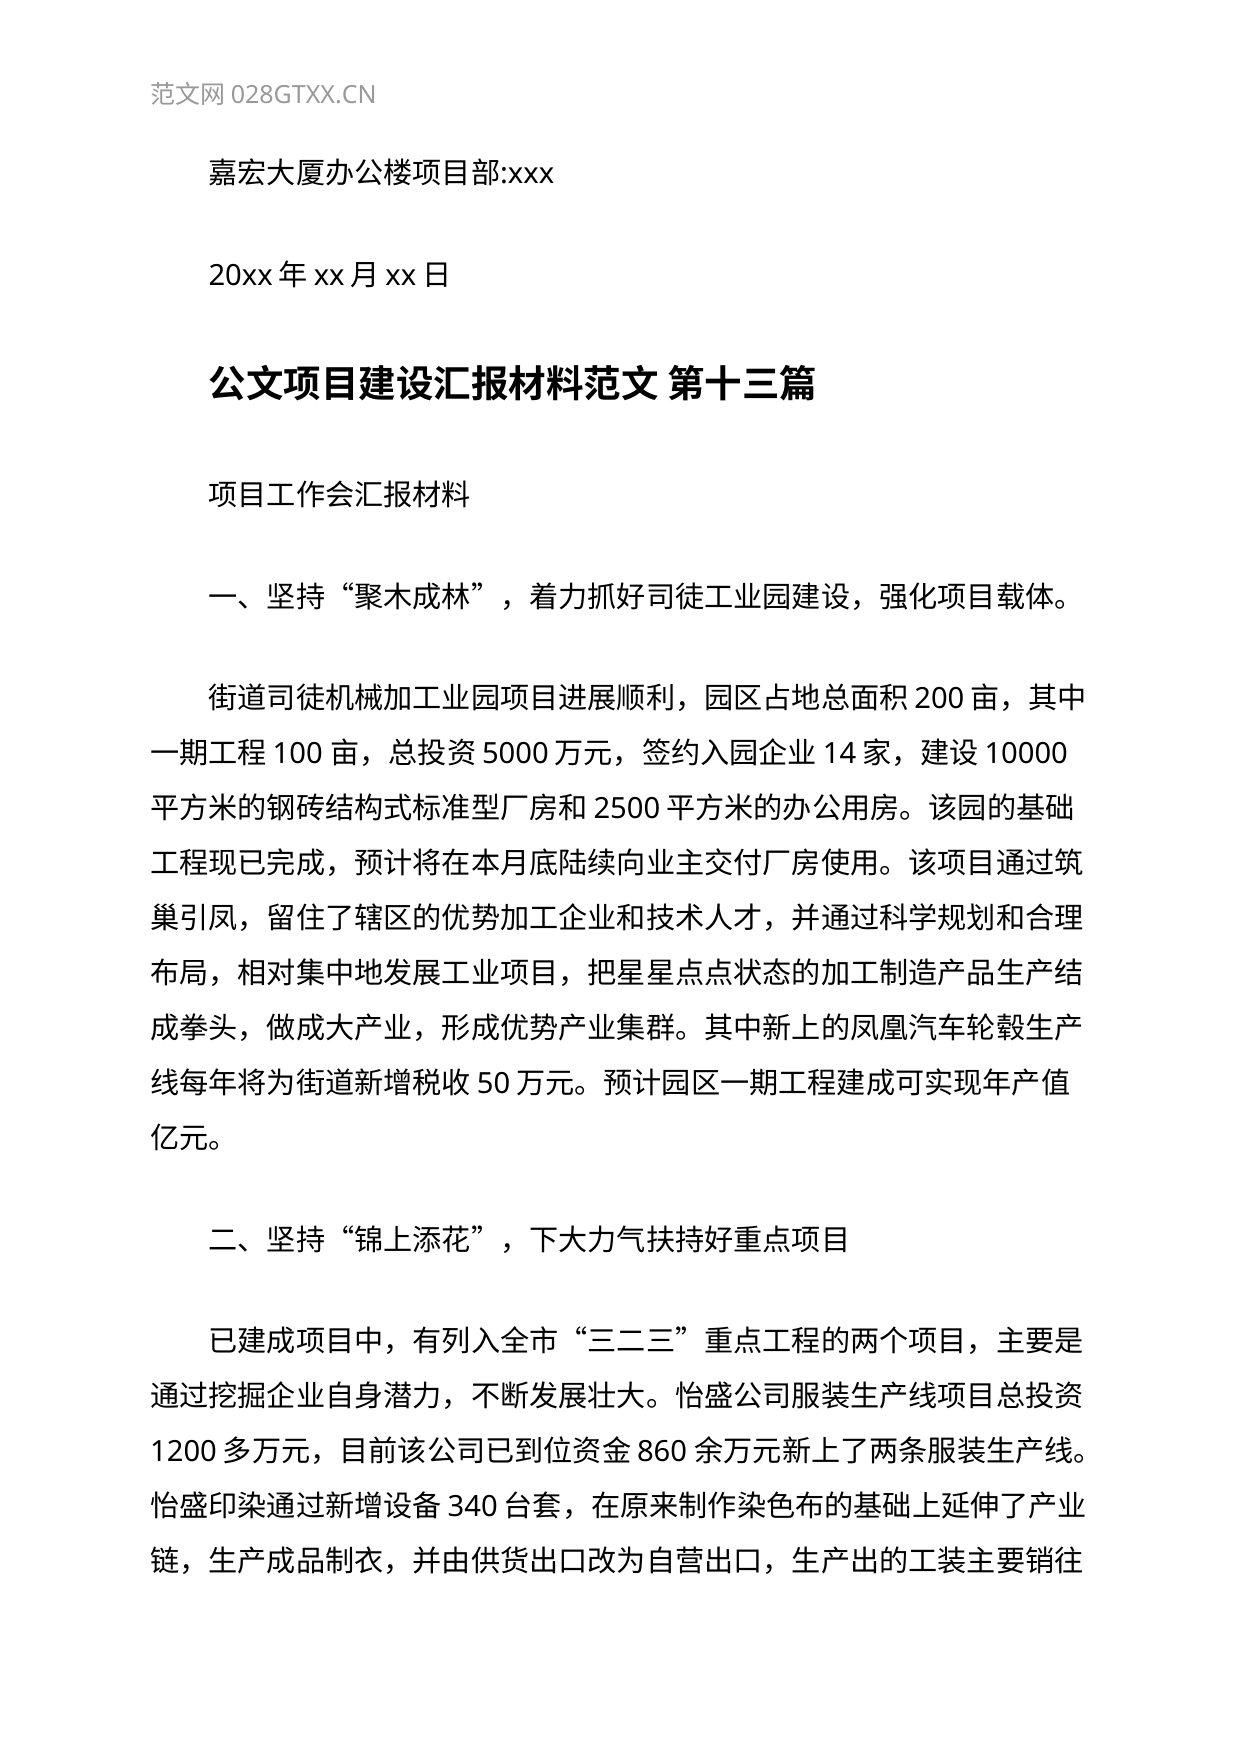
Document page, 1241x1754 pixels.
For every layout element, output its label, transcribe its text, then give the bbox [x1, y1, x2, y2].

text 嘉宏大厦办公楼项目部:xxx [150, 150, 1090, 192]
text 二、坚持“锦上添花”，下大力气扶持好重点项目 [150, 1216, 1090, 1258]
text 街道司徒机械加工业园项目进展顺利，园区占地总面积200亩，其中一期工程100 亩，总投资5000万元，签约入园企业14家，建设10000平方米的钢砖结构式标准型厂房和2500平方米的办公用房。该园的基础工程现已完成，预计将在本月底陆续向业主交付厂房使用。该项目通过筑巢引凤，留住了辖区的优势加工企业和技术人才，并通过科学规划和合理布局，相对集中地发展工业项目，把星星点点状态的加工制造产品生产结成拳头，做成大产业，形成优势产业集群。其中新上的凤凰汽车轮毂生产线每年将为街道新增税收50万元。预计园区一期工程建成可实现年产值亿元。 [150, 675, 1090, 1157]
text 一、坚持“聚木成林”，着力抓好司徒工业园建设，强化项目载体。 [150, 573, 1090, 615]
text 公文项目建设汇报材料范文 第十三篇 [150, 354, 1090, 408]
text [150, 1318, 1090, 1580]
text 项目工作会汇报材料 [150, 471, 1090, 514]
text 20xx年xx月xx日 [150, 252, 1090, 294]
